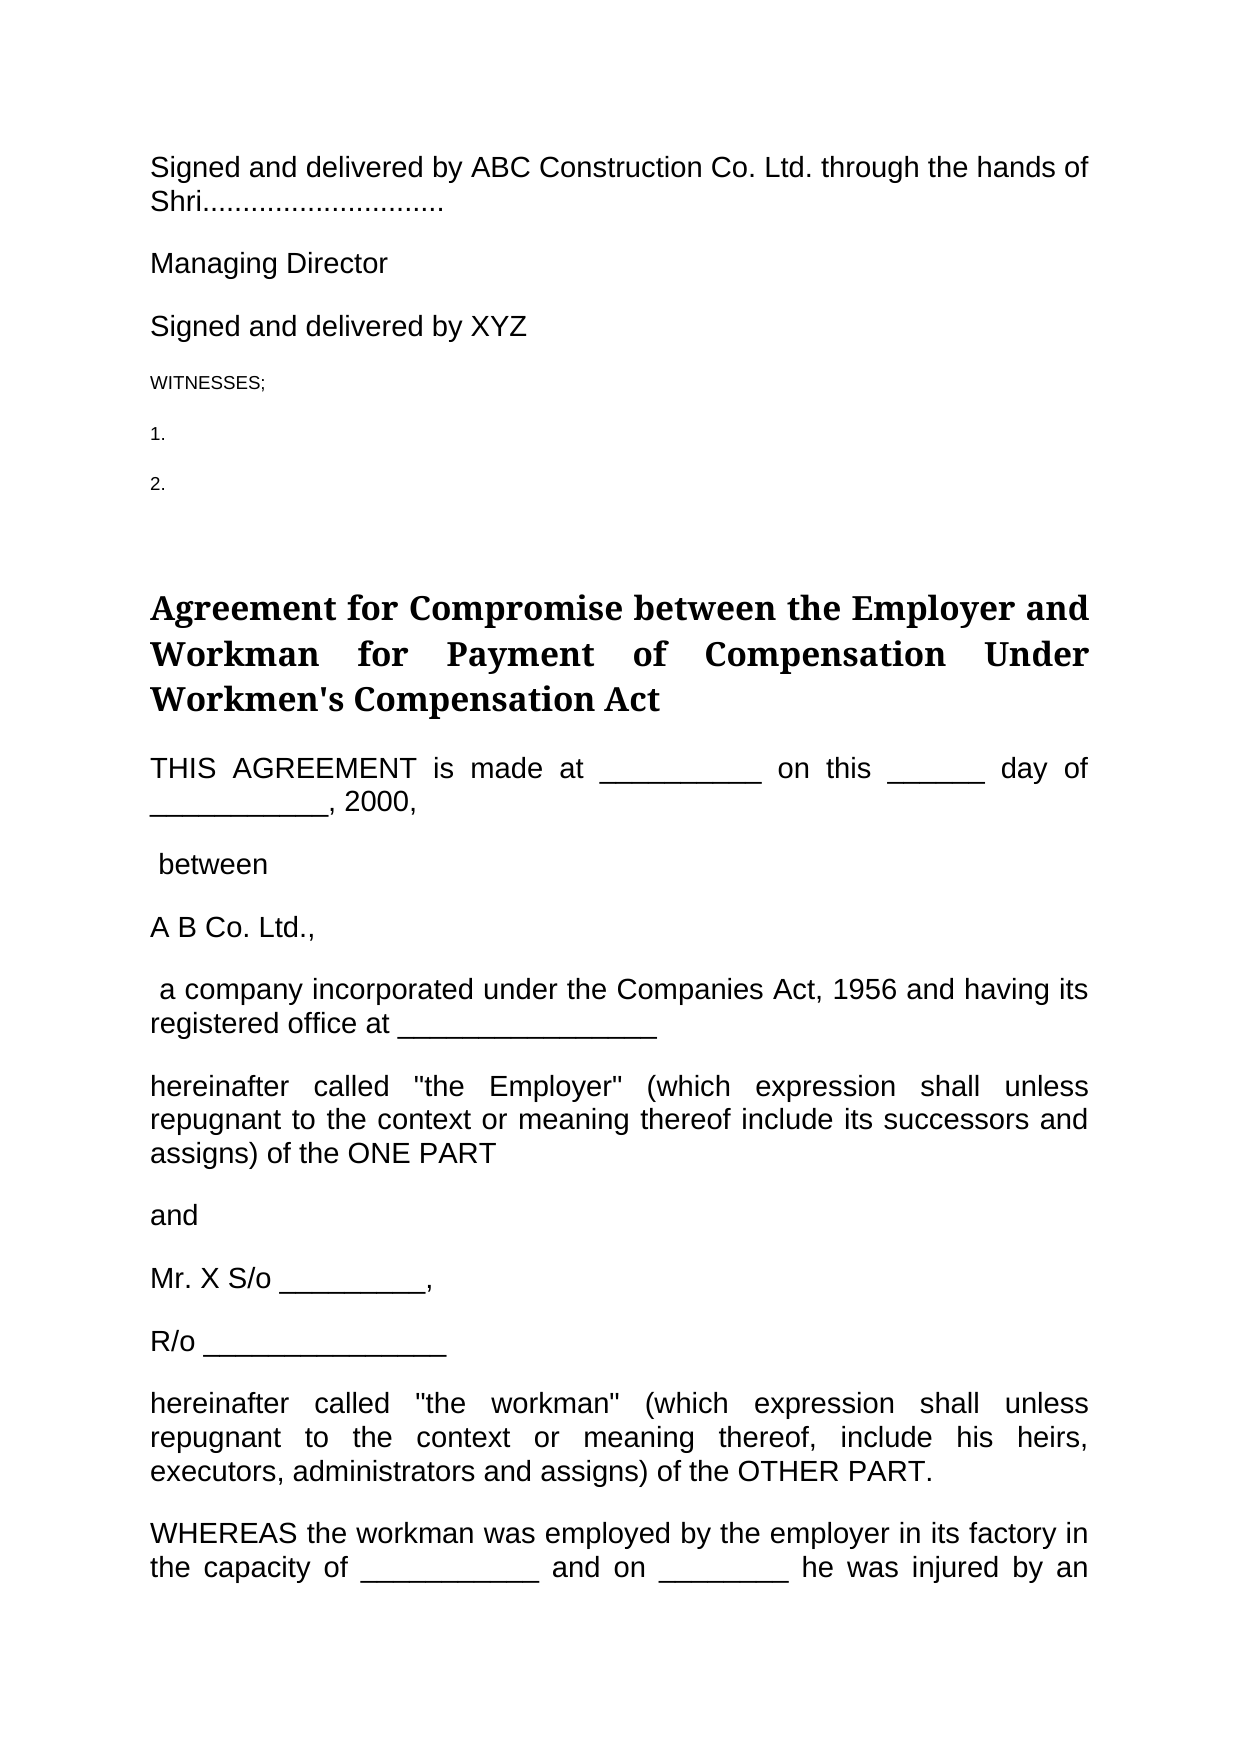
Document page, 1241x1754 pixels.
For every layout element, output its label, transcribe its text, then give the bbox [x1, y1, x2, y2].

text WITNESSES; [150, 372, 1090, 393]
text between [150, 847, 1090, 880]
text Agreement for Compromise between the Employer and Workman for Payment of Compensation Under Workmen's Compensation Act [150, 585, 1090, 721]
text and [150, 1198, 1090, 1232]
text a company incorporated under the Companies Act, 1956 and having its registered office at ________________ [150, 972, 1090, 1039]
text hereinafter called "the workman" (which expression shall unless repugnant to the context or meaning thereof, include his heirs, executors, administrators and assigns) of the OTHER PART. [150, 1386, 1090, 1487]
text hereinafter called "the Employer" (which expression shall unless repugnant to the context or meaning thereof include its successors and assigns) of the ONE PART [150, 1068, 1090, 1169]
text Signed and delivered by XYZ [150, 309, 1090, 342]
text THIS AGREEMENT is made at __________ on this ______ day of ___________, 2000, [150, 751, 1090, 818]
text R/o _______________ [150, 1324, 1090, 1357]
text Mr. X S/o _________, [150, 1261, 1090, 1294]
text Managing Director [150, 246, 1090, 280]
text 2. [150, 473, 1090, 495]
text 1. [150, 422, 1090, 444]
text A B Co. Ltd., [150, 909, 1090, 943]
text Signed and delivered by ABC Construction Co. Ltd. through the hands of Shri.............................. [150, 150, 1090, 217]
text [150, 1516, 1090, 1583]
